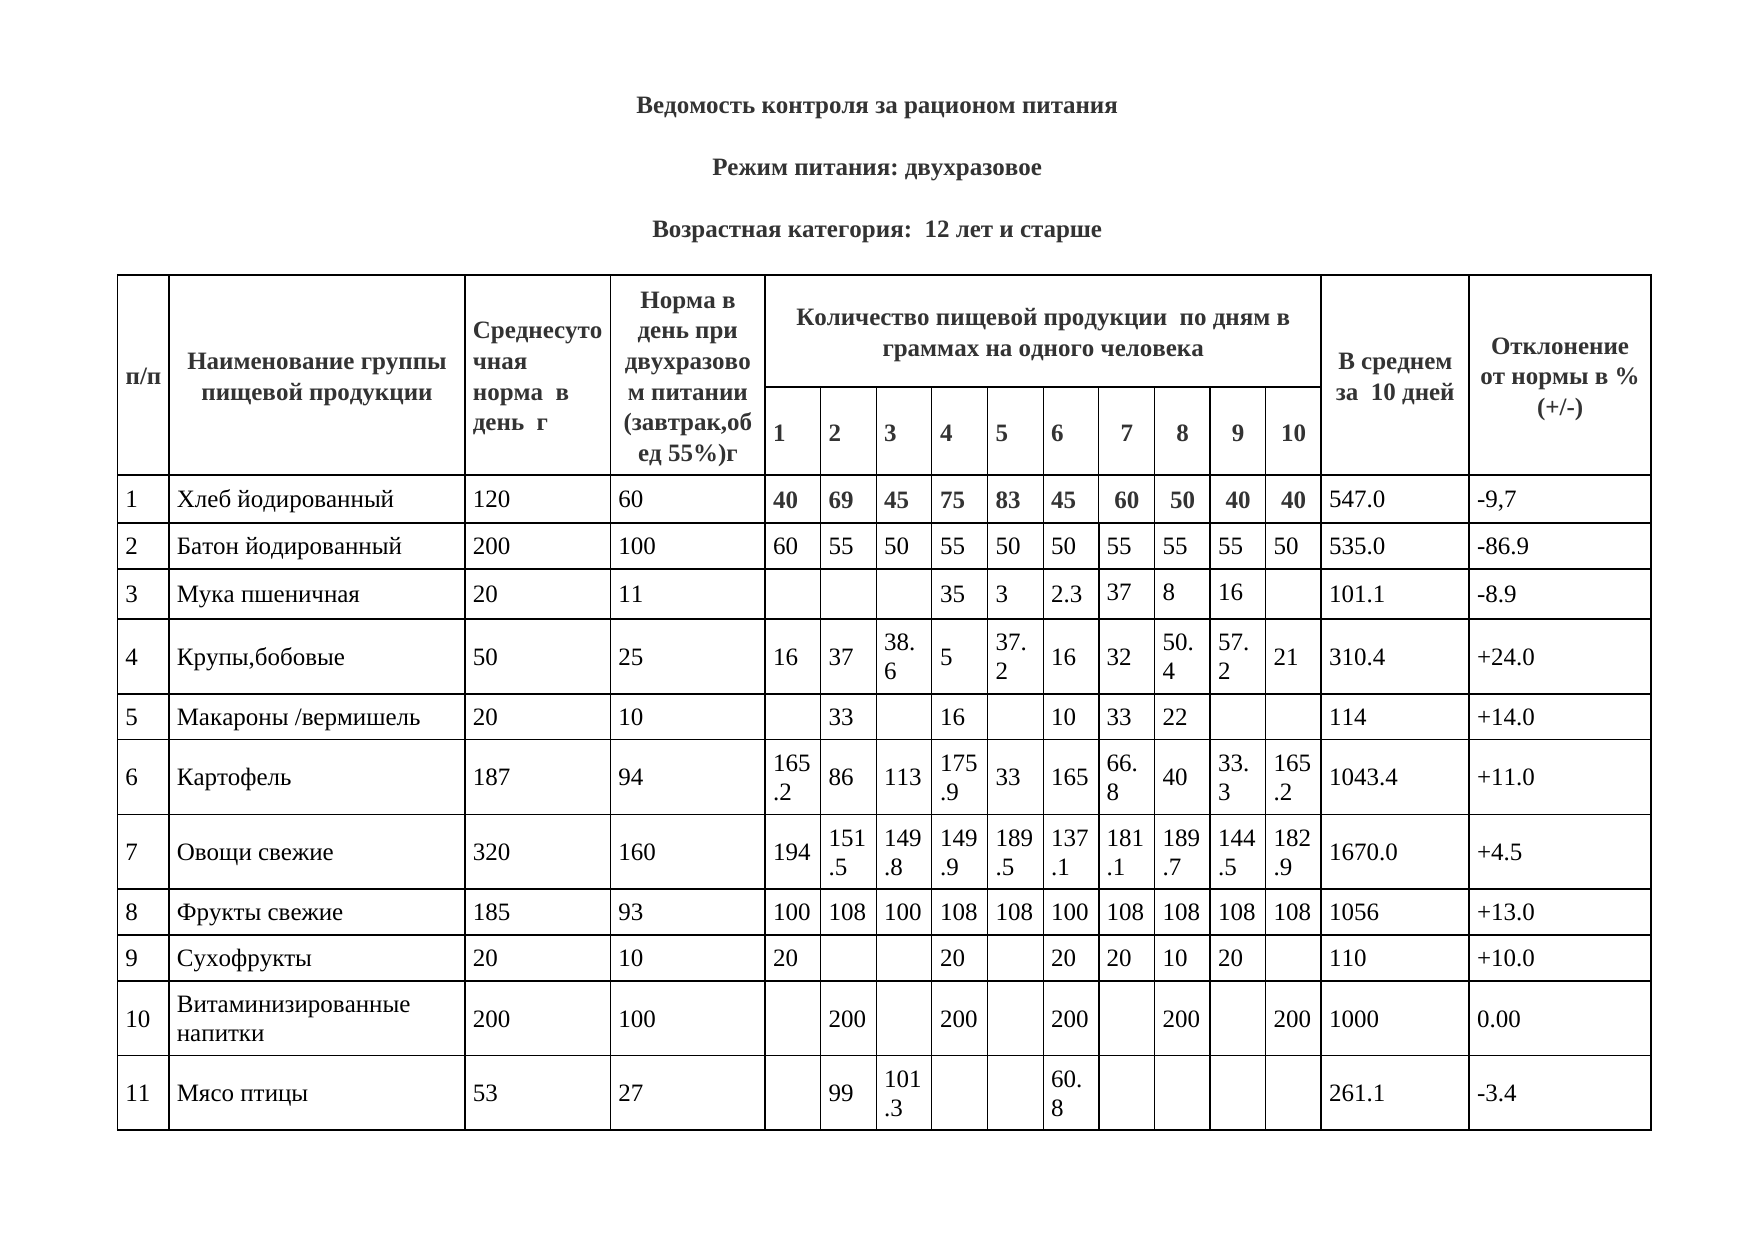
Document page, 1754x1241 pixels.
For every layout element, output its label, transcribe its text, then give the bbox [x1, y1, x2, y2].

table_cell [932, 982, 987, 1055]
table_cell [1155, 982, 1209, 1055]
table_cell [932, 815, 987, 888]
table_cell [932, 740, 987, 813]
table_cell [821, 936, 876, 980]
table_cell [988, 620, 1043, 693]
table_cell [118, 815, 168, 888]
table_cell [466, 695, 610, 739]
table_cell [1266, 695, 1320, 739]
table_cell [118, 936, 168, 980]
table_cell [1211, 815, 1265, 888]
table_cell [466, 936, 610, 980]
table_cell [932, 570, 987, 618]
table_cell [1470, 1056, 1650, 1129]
table_cell 547.0 [1322, 476, 1468, 522]
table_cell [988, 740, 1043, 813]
table_cell -9,7 [1470, 476, 1650, 522]
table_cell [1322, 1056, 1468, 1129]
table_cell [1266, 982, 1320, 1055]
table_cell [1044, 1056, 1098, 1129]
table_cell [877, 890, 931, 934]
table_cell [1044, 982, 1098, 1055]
table_cell 1 [118, 476, 168, 522]
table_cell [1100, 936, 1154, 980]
table_header В среднем за 10 дней [1322, 276, 1468, 474]
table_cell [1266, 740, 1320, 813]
table_header Отклонение от нормы в % (+/-) [1470, 276, 1650, 474]
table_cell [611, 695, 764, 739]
table_cell 50 [988, 524, 1043, 568]
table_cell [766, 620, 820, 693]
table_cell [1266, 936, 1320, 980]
table_cell 50 [877, 524, 931, 568]
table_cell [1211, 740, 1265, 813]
table_cell 3 [877, 388, 931, 474]
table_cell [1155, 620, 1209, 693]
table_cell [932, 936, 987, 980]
table_cell 83 [988, 476, 1043, 522]
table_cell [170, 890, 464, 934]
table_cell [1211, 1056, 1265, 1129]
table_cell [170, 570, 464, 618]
table_cell 69 [821, 476, 876, 522]
table_cell 40 [766, 476, 820, 522]
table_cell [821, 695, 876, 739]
table_cell 60 [766, 524, 820, 568]
table_header Среднесуточная норма в день г [466, 276, 610, 474]
table_cell 45 [1044, 476, 1098, 522]
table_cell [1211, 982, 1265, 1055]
table_cell 55 [932, 524, 987, 568]
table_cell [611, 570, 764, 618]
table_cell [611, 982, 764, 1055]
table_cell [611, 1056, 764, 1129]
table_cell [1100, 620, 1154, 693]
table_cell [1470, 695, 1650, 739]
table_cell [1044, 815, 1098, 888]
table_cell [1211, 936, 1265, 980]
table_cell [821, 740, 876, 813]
text Возрастная категория: 12 лет и старше [118, 212, 1636, 243]
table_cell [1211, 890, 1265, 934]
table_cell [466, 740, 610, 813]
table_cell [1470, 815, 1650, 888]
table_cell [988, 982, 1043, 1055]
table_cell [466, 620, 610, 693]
table_cell 45 [877, 476, 931, 522]
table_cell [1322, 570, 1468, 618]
table_cell 10 [1266, 388, 1320, 474]
table_cell 60 [611, 476, 764, 522]
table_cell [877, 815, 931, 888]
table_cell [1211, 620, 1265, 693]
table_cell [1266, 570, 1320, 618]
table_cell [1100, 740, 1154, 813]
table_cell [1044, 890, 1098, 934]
table_cell 2 [821, 388, 876, 474]
table_cell 2 [118, 524, 168, 568]
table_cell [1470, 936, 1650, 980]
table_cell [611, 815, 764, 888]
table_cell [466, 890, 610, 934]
table_cell Хлеб йодированный [170, 476, 464, 522]
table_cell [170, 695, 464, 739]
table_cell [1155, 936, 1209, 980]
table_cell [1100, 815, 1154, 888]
table_cell 120 [466, 476, 610, 522]
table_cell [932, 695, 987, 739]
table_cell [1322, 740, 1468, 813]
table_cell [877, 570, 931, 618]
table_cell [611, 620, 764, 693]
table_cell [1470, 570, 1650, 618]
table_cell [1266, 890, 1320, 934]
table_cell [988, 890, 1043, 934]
table_cell 40 [1211, 476, 1265, 522]
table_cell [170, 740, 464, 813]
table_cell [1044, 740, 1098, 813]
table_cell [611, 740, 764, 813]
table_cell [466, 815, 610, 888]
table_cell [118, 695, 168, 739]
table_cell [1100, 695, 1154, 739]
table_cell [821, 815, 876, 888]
table_header Наименование группы пищевой продукции [170, 276, 464, 474]
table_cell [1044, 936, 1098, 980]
table_cell 50 [1155, 476, 1209, 522]
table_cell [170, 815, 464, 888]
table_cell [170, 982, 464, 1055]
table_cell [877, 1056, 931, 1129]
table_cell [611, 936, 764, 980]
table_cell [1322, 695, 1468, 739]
table_cell 55 [1211, 524, 1265, 568]
table_cell 200 [466, 524, 610, 568]
table_cell 50 [1044, 524, 1098, 568]
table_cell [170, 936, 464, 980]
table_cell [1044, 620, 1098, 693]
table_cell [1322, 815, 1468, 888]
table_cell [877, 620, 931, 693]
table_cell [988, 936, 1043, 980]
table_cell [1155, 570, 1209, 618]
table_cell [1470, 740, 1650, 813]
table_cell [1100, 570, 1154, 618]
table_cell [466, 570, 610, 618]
table_cell 5 [988, 388, 1043, 474]
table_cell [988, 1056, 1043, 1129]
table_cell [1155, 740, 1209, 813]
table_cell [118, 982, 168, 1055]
table_cell 9 [1211, 388, 1265, 474]
text Ведомость контроля за рационом питания [118, 89, 1636, 119]
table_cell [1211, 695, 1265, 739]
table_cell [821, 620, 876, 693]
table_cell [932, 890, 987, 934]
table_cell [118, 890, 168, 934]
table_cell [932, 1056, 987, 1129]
table_cell 55 [1100, 524, 1154, 568]
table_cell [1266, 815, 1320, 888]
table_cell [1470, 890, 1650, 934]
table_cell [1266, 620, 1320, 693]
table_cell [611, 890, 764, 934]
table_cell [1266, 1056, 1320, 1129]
text Режим питания: двухразовое [118, 150, 1636, 181]
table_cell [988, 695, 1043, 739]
table_cell 75 [932, 476, 987, 522]
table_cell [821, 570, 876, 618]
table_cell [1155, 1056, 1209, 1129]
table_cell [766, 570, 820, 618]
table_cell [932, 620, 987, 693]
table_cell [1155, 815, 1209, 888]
table_cell 60 [1099, 476, 1154, 522]
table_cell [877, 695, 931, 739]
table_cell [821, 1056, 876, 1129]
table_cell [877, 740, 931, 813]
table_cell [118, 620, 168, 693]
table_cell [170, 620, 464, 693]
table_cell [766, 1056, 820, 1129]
table_cell 40 [1266, 476, 1320, 522]
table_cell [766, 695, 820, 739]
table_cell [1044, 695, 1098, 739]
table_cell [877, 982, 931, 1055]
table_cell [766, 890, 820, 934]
table_cell 55 [1155, 524, 1209, 568]
table_cell 8 [1155, 388, 1209, 474]
table_header п/п [118, 276, 168, 474]
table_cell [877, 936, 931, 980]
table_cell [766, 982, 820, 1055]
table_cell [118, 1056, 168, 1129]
table_cell Батон йодированный [170, 524, 464, 568]
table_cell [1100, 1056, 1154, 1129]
table_cell 100 [611, 524, 764, 568]
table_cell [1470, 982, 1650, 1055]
table_cell 50 [1266, 524, 1320, 568]
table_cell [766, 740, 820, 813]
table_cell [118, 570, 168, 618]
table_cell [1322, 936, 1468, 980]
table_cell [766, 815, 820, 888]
table_cell 6 [1044, 388, 1098, 474]
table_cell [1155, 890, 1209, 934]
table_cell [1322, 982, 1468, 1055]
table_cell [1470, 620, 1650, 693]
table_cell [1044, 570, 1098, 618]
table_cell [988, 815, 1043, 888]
table_cell 4 [932, 388, 987, 474]
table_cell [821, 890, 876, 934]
table_header Норма в день при двухразовом питании (завтрак,обед 55%)г [611, 276, 764, 474]
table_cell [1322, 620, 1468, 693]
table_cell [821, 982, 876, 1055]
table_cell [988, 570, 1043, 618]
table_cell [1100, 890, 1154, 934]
table_cell 1 [766, 388, 820, 474]
table_cell 55 [821, 524, 876, 568]
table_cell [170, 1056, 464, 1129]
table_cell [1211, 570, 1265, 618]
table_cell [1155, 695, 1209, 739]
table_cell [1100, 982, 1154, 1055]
table_cell 7 [1099, 388, 1154, 474]
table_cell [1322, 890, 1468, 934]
table_cell 535.0 [1322, 524, 1468, 568]
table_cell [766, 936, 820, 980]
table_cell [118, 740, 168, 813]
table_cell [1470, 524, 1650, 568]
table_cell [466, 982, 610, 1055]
table_header Количество пищевой продукции по дням в граммах на одного человека [766, 276, 1320, 386]
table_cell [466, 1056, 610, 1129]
